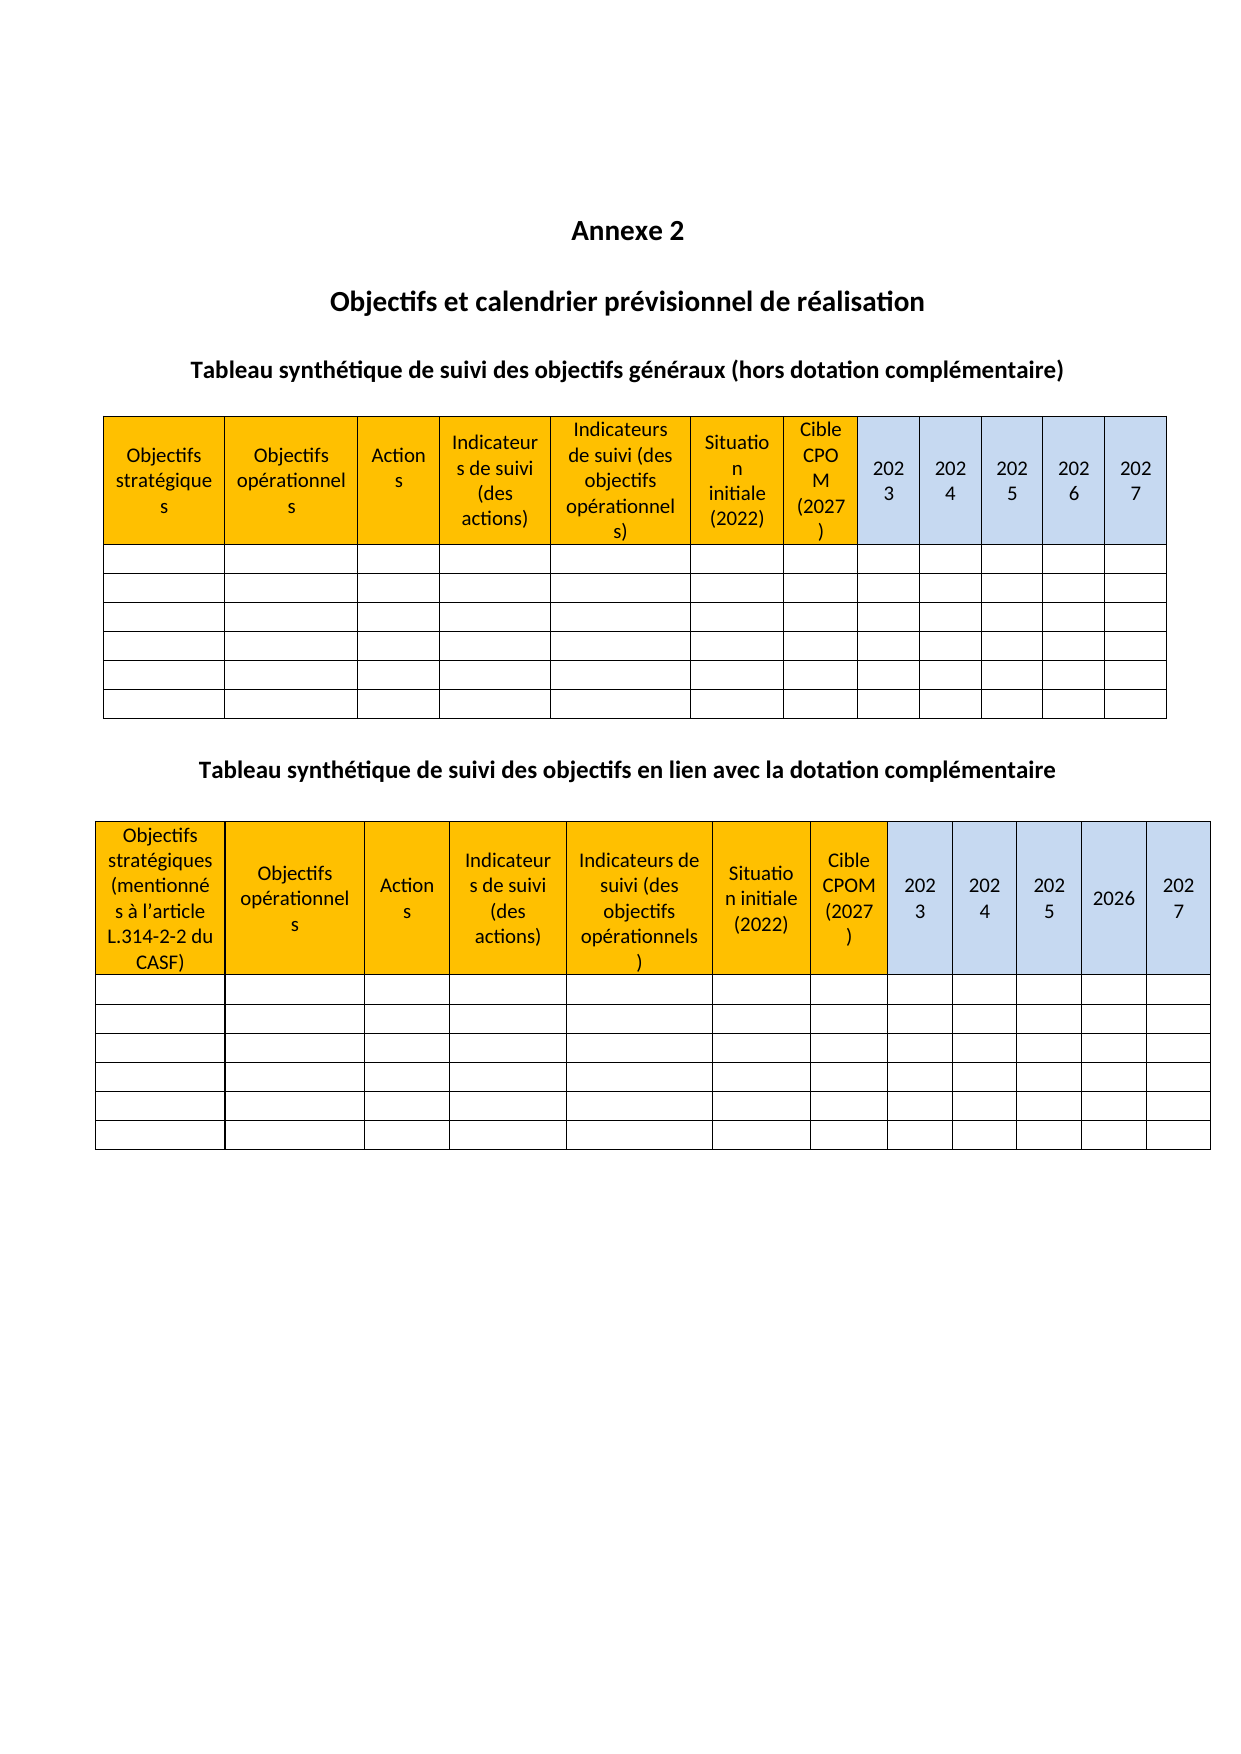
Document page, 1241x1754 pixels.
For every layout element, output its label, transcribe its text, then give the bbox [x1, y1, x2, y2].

table_cell [858, 574, 919, 602]
table_header 2023 [858, 417, 919, 544]
table_header 2027 [1105, 417, 1166, 544]
table_cell [358, 603, 439, 631]
table_cell [953, 1121, 1016, 1149]
table_cell [450, 1121, 566, 1149]
table_cell [1017, 1121, 1081, 1149]
table_cell [1147, 1121, 1210, 1149]
table_cell [225, 690, 357, 718]
table_cell [888, 1063, 952, 1091]
table_header 2025 [982, 417, 1042, 544]
text Annexe 2 [148, 212, 1107, 248]
table_cell [1017, 1092, 1081, 1120]
table_cell [104, 574, 224, 602]
table_cell [96, 1063, 224, 1091]
table_cell [96, 1034, 224, 1062]
table_cell [440, 661, 550, 689]
table_cell [691, 632, 783, 660]
table_cell [226, 1005, 364, 1032]
table_cell [567, 1005, 712, 1032]
table_cell [888, 1005, 952, 1032]
table_cell [440, 545, 550, 573]
table_cell [450, 1092, 566, 1120]
table_cell [858, 632, 919, 660]
table_cell [365, 1034, 449, 1062]
table_cell [691, 690, 783, 718]
table_cell [1043, 603, 1104, 631]
table_cell [96, 1121, 224, 1149]
table_cell [888, 1034, 952, 1062]
table_cell [1082, 1121, 1146, 1149]
table_cell [225, 661, 357, 689]
table_cell [920, 574, 981, 602]
table_cell [784, 632, 857, 660]
table_cell [226, 1121, 364, 1149]
table_cell [440, 574, 550, 602]
table_cell [982, 545, 1042, 573]
table_cell [1082, 1092, 1146, 1120]
table_cell [713, 1121, 810, 1149]
table_cell [450, 975, 566, 1003]
table_cell [888, 1121, 952, 1149]
table_header Objectifs stratégiques (mentionnés à l’article L.314-2-2 du CASF) [96, 822, 224, 974]
table_cell [1017, 975, 1081, 1003]
table_header Actions [358, 417, 439, 544]
table_cell [1043, 690, 1104, 718]
table_header 2024 [953, 822, 1016, 974]
table_cell [784, 545, 857, 573]
table_cell [811, 1121, 887, 1149]
table_header 2027 [1147, 822, 1210, 974]
table_header 2025 [1017, 822, 1081, 974]
table_header Objectifs stratégiques [104, 417, 224, 544]
table_cell [104, 632, 224, 660]
table_cell [691, 603, 783, 631]
table_cell [953, 975, 1016, 1003]
table_cell [365, 1121, 449, 1149]
table_cell [1147, 975, 1210, 1003]
table_cell [358, 545, 439, 573]
table_cell [1082, 975, 1146, 1003]
table_cell [567, 1092, 712, 1120]
table_cell [1147, 1092, 1210, 1120]
table_cell [953, 1092, 1016, 1120]
table_cell [450, 1005, 566, 1032]
table_header Indicateurs de suivi (des actions) [440, 417, 550, 544]
table_cell [1105, 603, 1166, 631]
table_cell [96, 1092, 224, 1120]
table_cell [1043, 632, 1104, 660]
table_cell [96, 1005, 224, 1032]
table_cell [1105, 632, 1166, 660]
table_cell [365, 1092, 449, 1120]
table_cell [982, 690, 1042, 718]
table_cell [953, 1034, 1016, 1062]
table_cell [104, 690, 224, 718]
table_cell [811, 1092, 887, 1120]
table_cell [567, 975, 712, 1003]
table_cell [226, 1034, 364, 1062]
table_cell [551, 661, 690, 689]
table_cell [226, 975, 364, 1003]
table_cell [551, 545, 690, 573]
table_cell [888, 975, 952, 1003]
table_cell [713, 1034, 810, 1062]
table_cell [713, 1063, 810, 1091]
table_cell [1147, 1005, 1210, 1032]
table_cell [551, 690, 690, 718]
table_cell [713, 975, 810, 1003]
table_cell [358, 690, 439, 718]
table_cell [1017, 1063, 1081, 1091]
table_cell [365, 975, 449, 1003]
table_cell [691, 661, 783, 689]
table_cell [920, 661, 981, 689]
table_cell [1043, 545, 1104, 573]
table_header Indicateurs de suivi (des actions) [450, 822, 566, 974]
table_cell [811, 1063, 887, 1091]
table_cell [567, 1063, 712, 1091]
table_cell [358, 661, 439, 689]
table_cell [811, 975, 887, 1003]
table_cell [1105, 545, 1166, 573]
table_cell [225, 603, 357, 631]
table_cell [104, 661, 224, 689]
table_cell [920, 690, 981, 718]
table_cell [225, 545, 357, 573]
table_cell [1043, 661, 1104, 689]
table_cell [567, 1034, 712, 1062]
table_cell [365, 1063, 449, 1091]
table_cell [567, 1121, 712, 1149]
table_cell [982, 661, 1042, 689]
table_header Cible CPOM (2027) [811, 822, 887, 974]
table_cell [713, 1092, 810, 1120]
table_header 2026 [1082, 822, 1146, 974]
table_header 2023 [888, 822, 952, 974]
table_header 2024 [920, 417, 981, 544]
table_cell [440, 632, 550, 660]
table_cell [784, 661, 857, 689]
table_cell [953, 1063, 1016, 1091]
table_cell [365, 1005, 449, 1032]
table_cell [888, 1092, 952, 1120]
table_cell [784, 574, 857, 602]
table_cell [1082, 1005, 1146, 1032]
table_cell [858, 690, 919, 718]
table_cell [104, 545, 224, 573]
table_cell [358, 574, 439, 602]
table_header Situation initiale (2022) [713, 822, 810, 974]
table_cell [358, 632, 439, 660]
table_cell [104, 603, 224, 631]
table_cell [982, 574, 1042, 602]
table_cell [96, 975, 224, 1003]
table_cell [811, 1005, 887, 1032]
table_cell [1082, 1034, 1146, 1062]
table_cell [982, 603, 1042, 631]
table_cell [225, 574, 357, 602]
table_cell [1147, 1034, 1210, 1062]
table_cell [1043, 574, 1104, 602]
table_cell [1105, 661, 1166, 689]
table_header Indicateurs de suivi (des objectifs opérationnels) [567, 822, 712, 974]
table_cell [858, 545, 919, 573]
table_cell [713, 1005, 810, 1032]
table_cell [225, 632, 357, 660]
table_cell [982, 632, 1042, 660]
table_cell [920, 545, 981, 573]
table_cell [226, 1092, 364, 1120]
table_cell [953, 1005, 1016, 1032]
table_header Objectifs opérationnels [225, 417, 357, 544]
table_header Cible CPOM (2027) [784, 417, 857, 544]
table_cell [858, 603, 919, 631]
table_cell [1147, 1063, 1210, 1091]
text Tableau synthétique de suivi des objectifs en lien avec la dotation complémentaire [148, 755, 1107, 785]
table_cell [920, 632, 981, 660]
table_cell [784, 603, 857, 631]
text Objectifs et calendrier prévisionnel de réalisation [148, 283, 1107, 319]
table_cell [1105, 574, 1166, 602]
table_cell [920, 603, 981, 631]
table_cell [551, 603, 690, 631]
table_cell [811, 1034, 887, 1062]
table_cell [450, 1034, 566, 1062]
table_cell [1017, 1005, 1081, 1032]
table_header Indicateurs de suivi (des objectifs opérationnels) [551, 417, 690, 544]
table_header Actions [365, 822, 449, 974]
table_cell [858, 661, 919, 689]
text Tableau synthétique de suivi des objectifs généraux (hors dotation complémentaire) [148, 354, 1107, 385]
table_cell [1082, 1063, 1146, 1091]
table_cell [1105, 690, 1166, 718]
table_header Situation initiale (2022) [691, 417, 783, 544]
table_cell [551, 632, 690, 660]
table_cell [784, 690, 857, 718]
table_cell [450, 1063, 566, 1091]
table_header 2026 [1043, 417, 1104, 544]
table_cell [691, 545, 783, 573]
table_header Objectifs opérationnels [226, 822, 364, 974]
table_cell [691, 574, 783, 602]
table_cell [1017, 1034, 1081, 1062]
table_cell [440, 603, 550, 631]
table_cell [226, 1063, 364, 1091]
table_cell [440, 690, 550, 718]
table_cell [551, 574, 690, 602]
